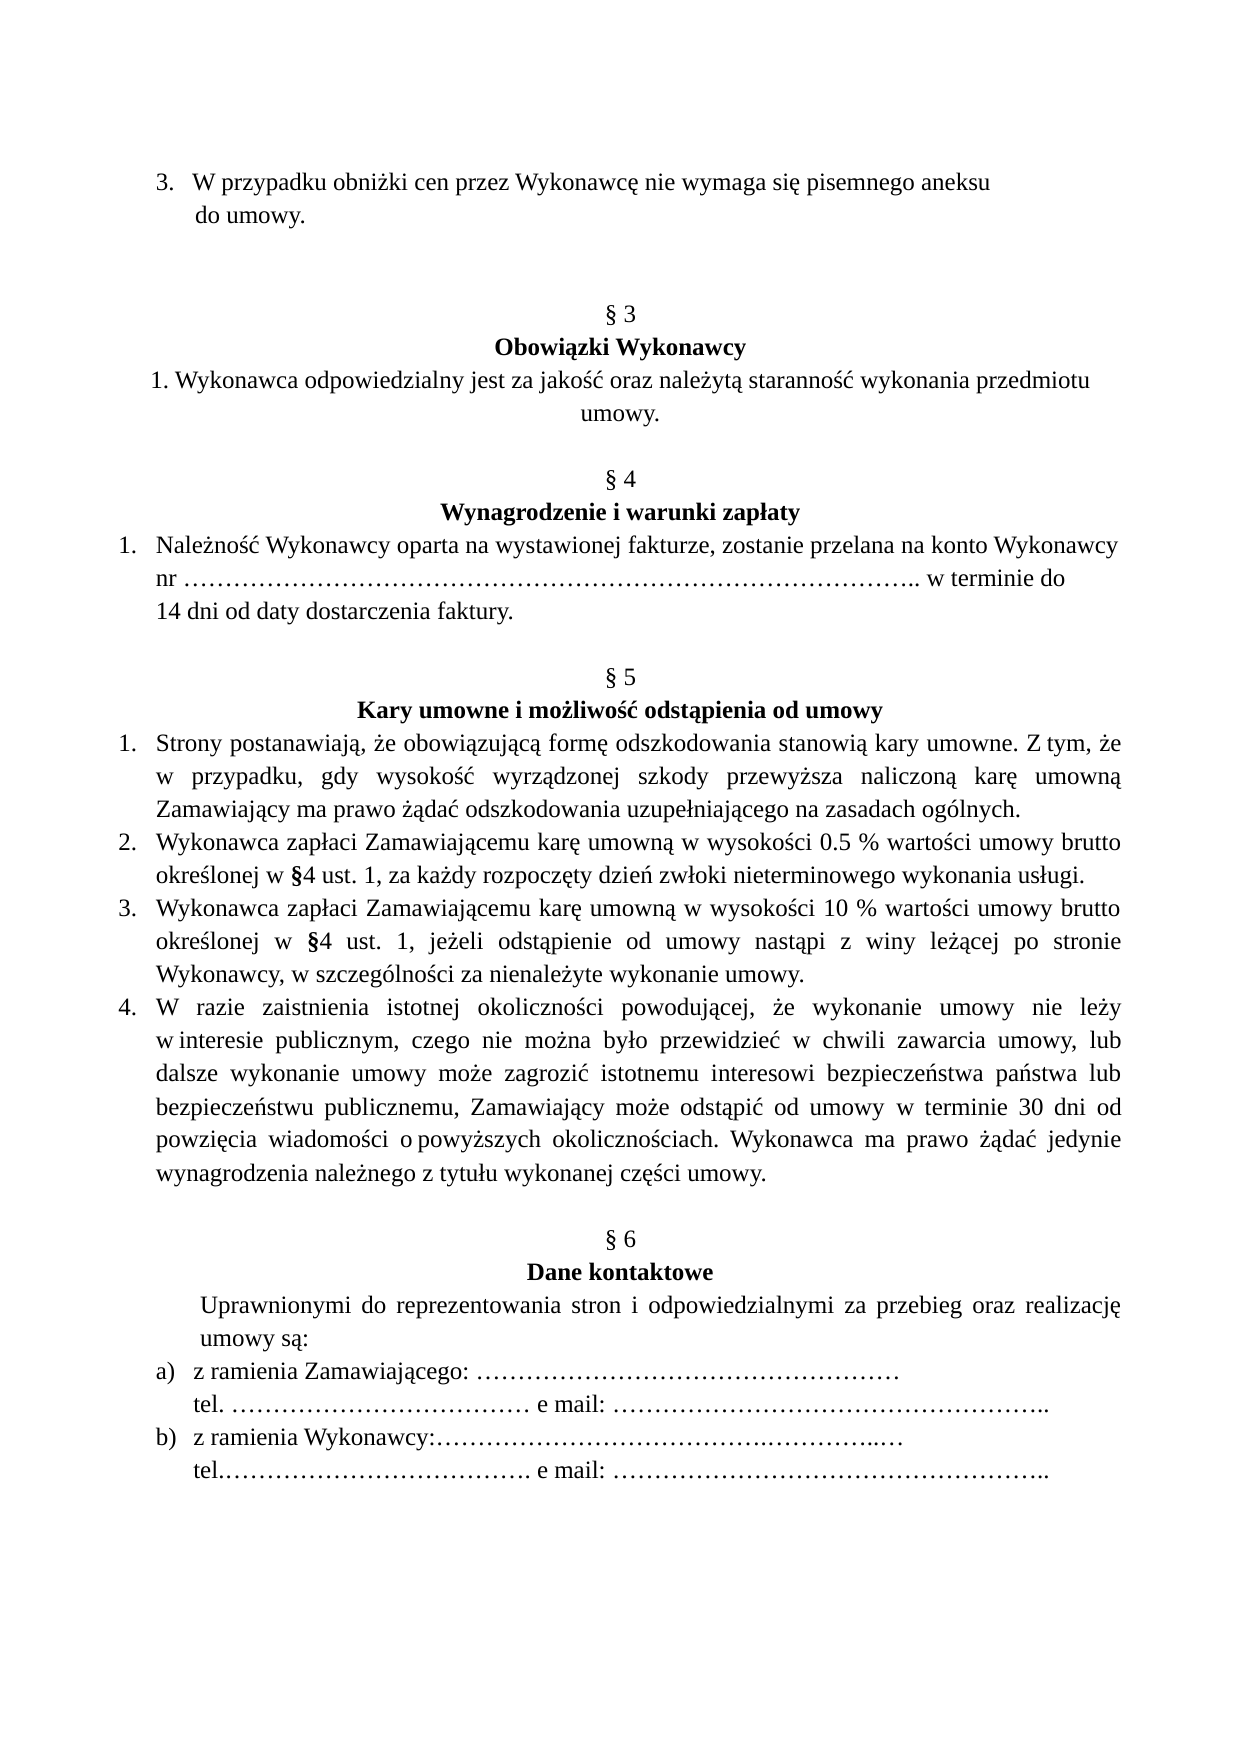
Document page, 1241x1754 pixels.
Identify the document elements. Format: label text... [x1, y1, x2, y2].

list tel. ……………………………… e mail: …………………………………………….. [193, 1389, 1122, 1417]
list Wykonawca zapłaci Zamawiającemu karę umowną w wysokości 10 % wartości umowy brutto określonej w §4 ust. 1, jeżeli odstąpienie od umowy nastąpi z winy leżącej po stronie Wykonawcy, w szczególności za nienależyte wykonanie umowy. [118, 893, 1122, 988]
list Wykonawca zapłaci Zamawiającemu karę umowną w wysokości 0.5 % wartości umowy brutto określonej w §4 ust. 1, za każdy rozpoczęty dzień zwłoki nieterminowego wykonania usługi. [118, 827, 1122, 889]
text 1. Wykonawca odpowiedzialny jest za jakość oraz należytą staranność wykonania przedmiotu umowy. [118, 365, 1122, 427]
text 14 dni od daty dostarczenia faktury. [156, 596, 1122, 625]
list W razie zaistnienia istotnej okoliczności powodującej, że wykonanie umowy nie leży w interesie publicznym, czego nie można było przewidzieć w chwili zawarcia umowy, lub dalsze wykonanie umowy może zagrozić istotnemu interesowi bezpieczeństwa państwa lub bezpieczeństwu publicznemu, Zamawiający może odstąpić od umowy w terminie 30 dni od powzięcia wiadomości o powyższych okolicznościach. Wykonawca ma prawo żądać jedynie wynagrodzenia należnego z tytułu wykonanej części umowy. [118, 992, 1122, 1186]
list z ramienia Zamawiającego: …………………………………………… [156, 1356, 1122, 1384]
text § 4 [118, 464, 1122, 493]
list Uprawnionymi do reprezentowania stron i odpowiedzialnymi za przebieg oraz realizację umowy są: [200, 1290, 1122, 1351]
text Obowiązki Wykonawcy [118, 332, 1122, 361]
text Dane kontaktowe [118, 1257, 1122, 1285]
list Należność Wykonawcy oparta na wystawionej fakturze, zostanie przelana na konto Wykonawcy nr …………………………………………………………………………….. w terminie do [118, 530, 1122, 592]
list Strony postanawiają, że obowiązującą formę odszkodowania stanowią kary umowne. Z tym, że w przypadku, gdy wysokość wyrządzonej szkody przewyższa naliczoną karę umowną Zamawiający ma prawo żądać odszkodowania uzupełniającego na zasadach ogólnych. [118, 728, 1122, 823]
text § 6 [118, 1224, 1122, 1252]
text do umowy. [195, 200, 1122, 229]
text Kary umowne i możliwość odstąpienia od umowy [118, 695, 1122, 724]
text § 3 [118, 299, 1122, 328]
text Wynagrodzenie i warunki zapłaty [118, 497, 1122, 526]
list W przypadku obniżki cen przez Wykonawcę nie wymaga się pisemnego aneksu [156, 167, 1122, 196]
list tel.………………………………. e mail: …………………………………………….. [193, 1455, 1122, 1483]
text § 5 [118, 662, 1122, 691]
list z ramienia Wykonawcy:………………………………….…………..… [156, 1422, 1122, 1451]
